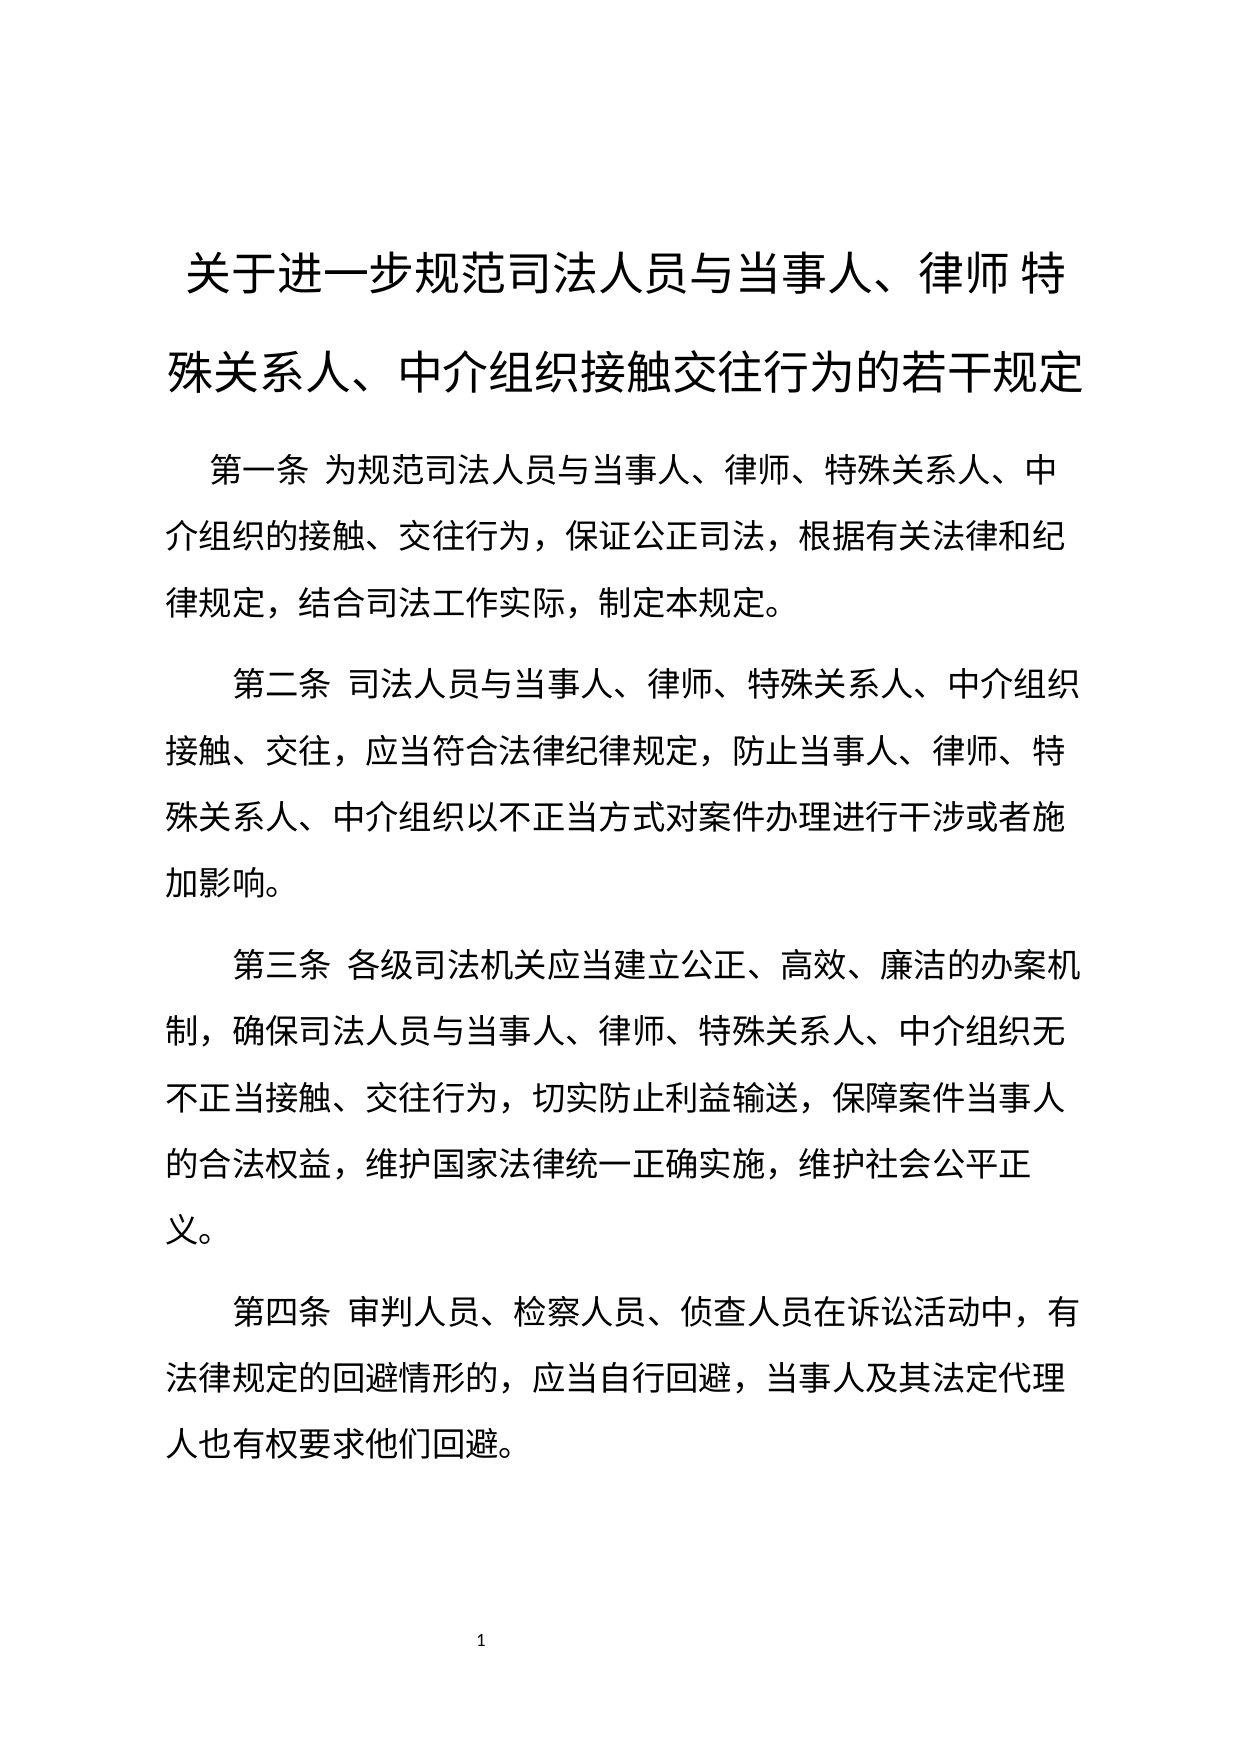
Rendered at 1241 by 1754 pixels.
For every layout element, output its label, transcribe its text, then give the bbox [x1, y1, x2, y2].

text 第三条 各级司法机关应当建立公正、高效、廉洁的办案机制，确保司法人员与当事人、律师、特殊关系人、中介组织无不正当接触、交往行为，切实防止利益输送，保障案件当事人的合法权益，维护国家法律统一正确实施，维护社会公平正义。 [165, 930, 1087, 1261]
text 第一条 为规范司法人员与当事人、律师、特殊关系人、中介组织的接触、交往行为，保证公正司法，根据有关法律和纪律规定，结合司法工作实际，制定本规定。 [165, 435, 1087, 633]
text 第四条 审判人员、检察人员、侦查人员在诉讼活动中，有法律规定的回避情形的，应当自行回避，当事人及其法定代理人也有权要求他们回避。 [165, 1277, 1087, 1475]
text 第二条 司法人员与当事人、律师、特殊关系人、中介组织接触、交往，应当符合法律纪律规定，防止当事人、律师、特殊关系人、中介组织以不正当方式对案件办理进行干涉或者施加影响。 [165, 649, 1087, 914]
text 关于进一步规范司法人员与当事人、律师 特殊关系人、中介组织接触交往行为的若干规定 [165, 220, 1087, 419]
